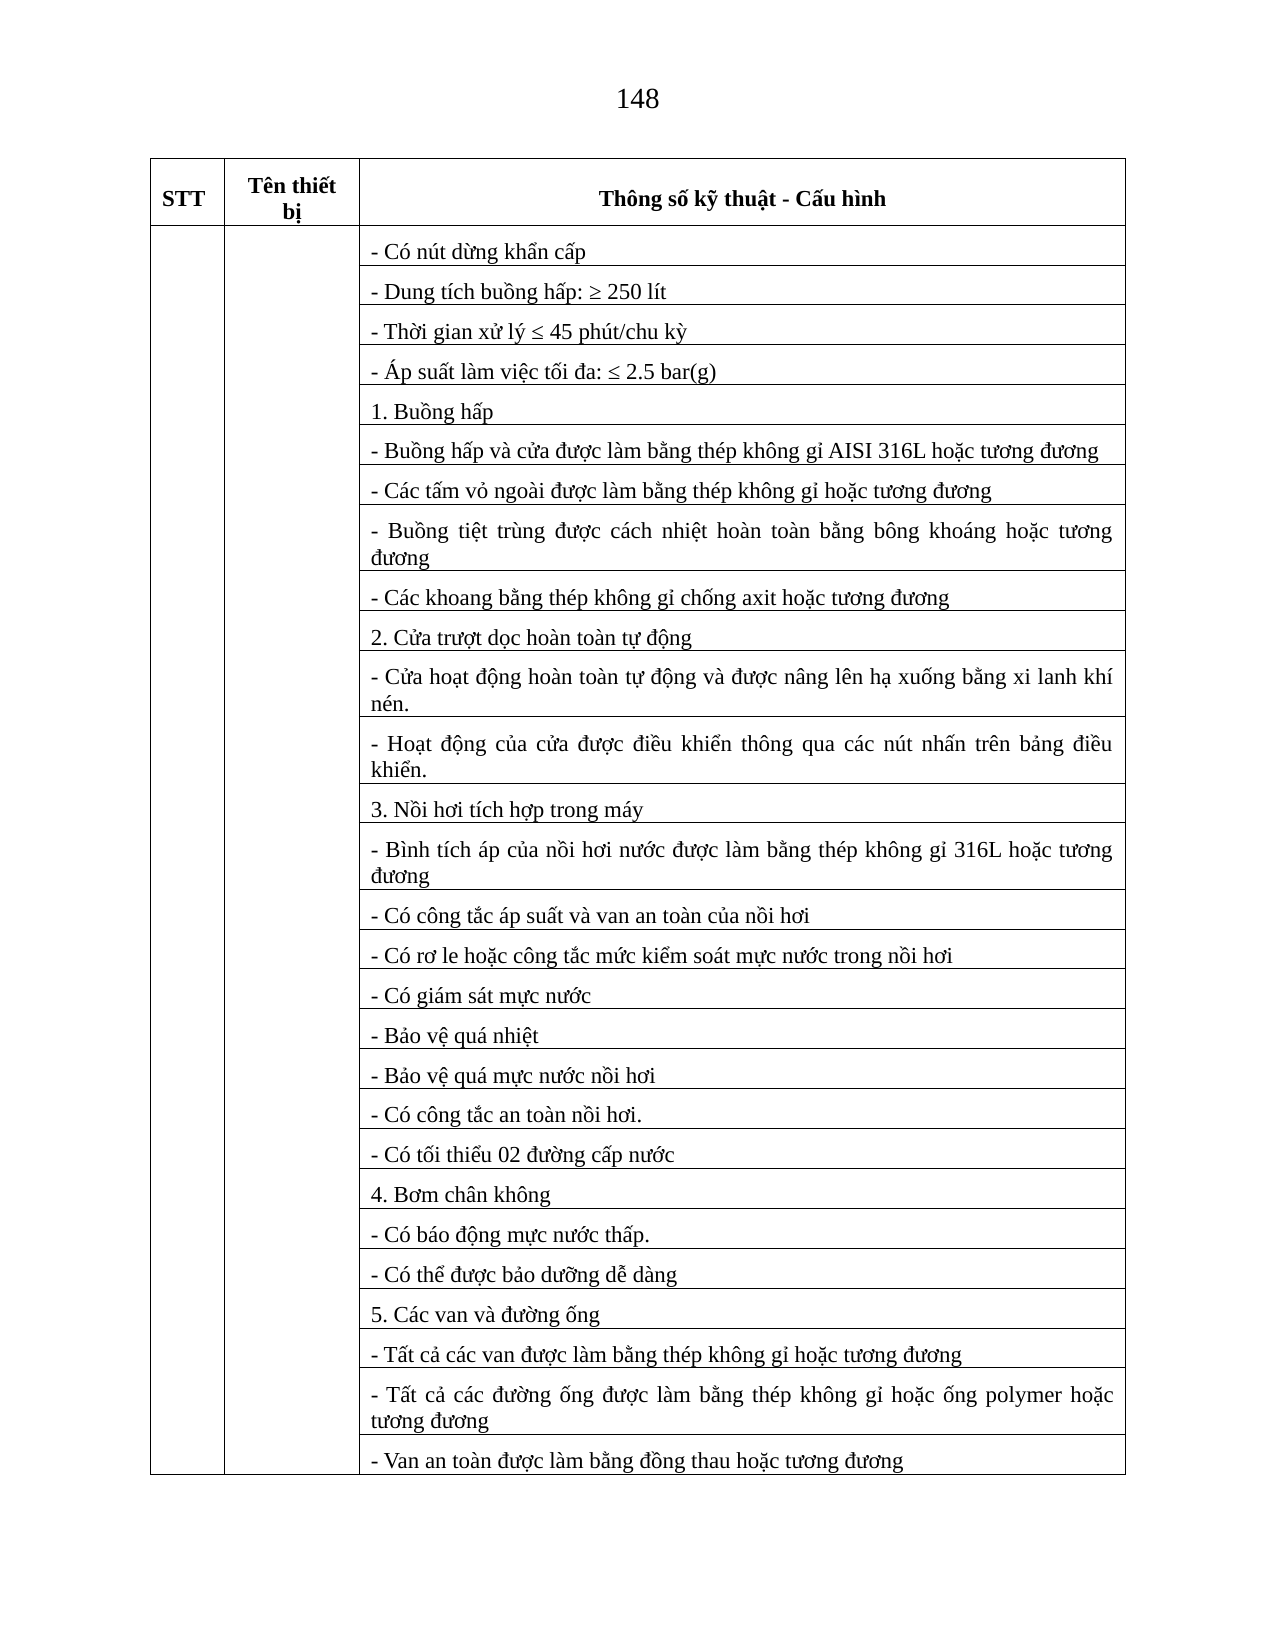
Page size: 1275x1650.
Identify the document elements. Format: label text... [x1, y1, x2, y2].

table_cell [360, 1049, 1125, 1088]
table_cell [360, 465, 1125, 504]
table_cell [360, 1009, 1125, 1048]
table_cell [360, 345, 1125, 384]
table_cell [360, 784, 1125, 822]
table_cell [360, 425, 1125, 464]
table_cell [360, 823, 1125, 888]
table_header Tên thiết bị [225, 159, 359, 224]
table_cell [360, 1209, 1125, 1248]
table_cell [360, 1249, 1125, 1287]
table_header Thông số kỹ thuật - Cấu hình [360, 159, 1125, 224]
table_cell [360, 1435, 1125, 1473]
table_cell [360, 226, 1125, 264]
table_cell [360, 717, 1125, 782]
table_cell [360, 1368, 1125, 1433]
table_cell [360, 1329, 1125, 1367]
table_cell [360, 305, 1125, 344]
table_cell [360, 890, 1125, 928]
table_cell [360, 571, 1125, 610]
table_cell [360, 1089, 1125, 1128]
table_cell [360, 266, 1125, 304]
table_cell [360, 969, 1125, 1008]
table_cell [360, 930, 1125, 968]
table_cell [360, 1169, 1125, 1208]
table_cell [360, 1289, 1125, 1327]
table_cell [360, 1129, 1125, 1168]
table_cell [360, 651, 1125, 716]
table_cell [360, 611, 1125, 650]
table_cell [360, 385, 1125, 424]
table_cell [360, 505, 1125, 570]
table_header STT [151, 159, 224, 224]
